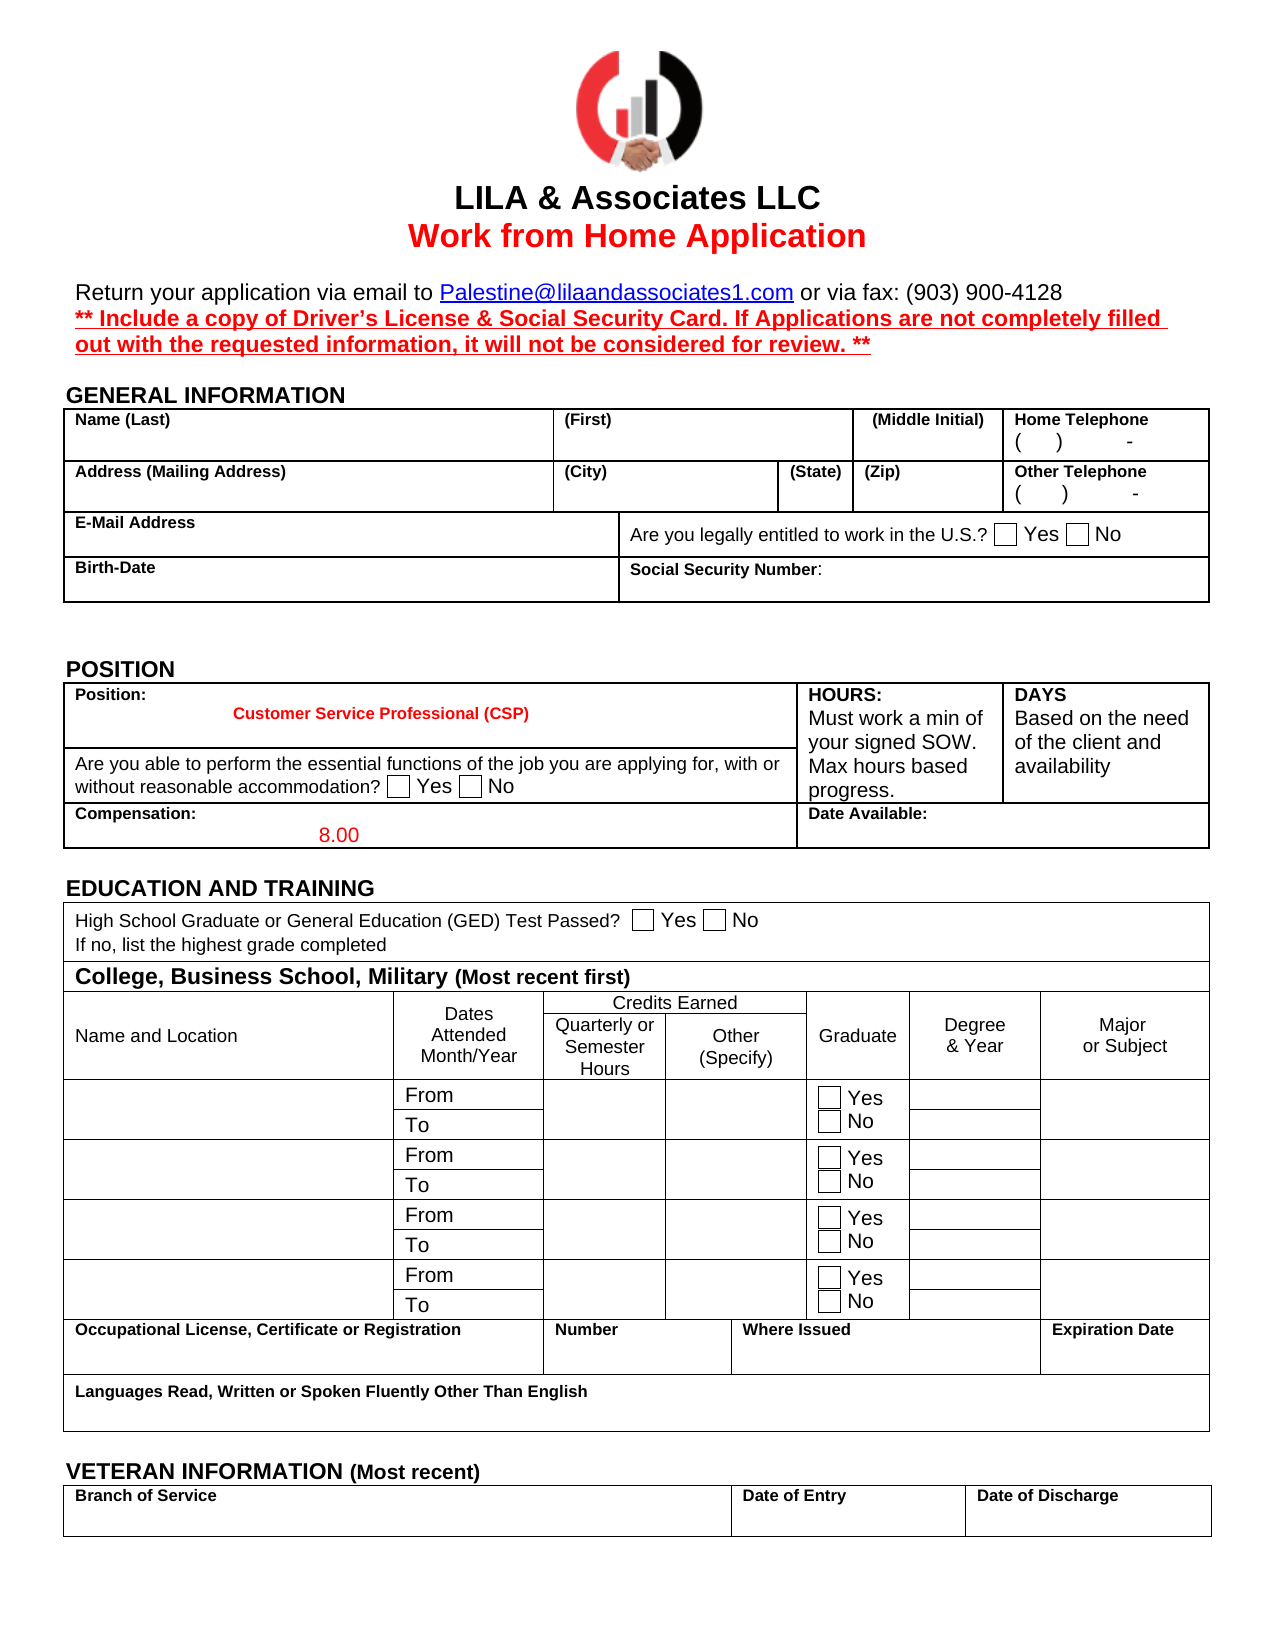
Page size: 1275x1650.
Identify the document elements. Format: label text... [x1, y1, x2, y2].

picture [535, 51, 754, 178]
table_cell [64, 1080, 393, 1139]
table_cell Birth-Date [65, 558, 618, 601]
table_cell Quarterly or Semester Hours [544, 1014, 665, 1079]
table_cell Major or Subject [1041, 992, 1209, 1079]
table_cell From [394, 1200, 543, 1229]
table_cell Compensation: 8.00 [65, 804, 796, 847]
table_cell [544, 1260, 665, 1319]
table_cell [910, 1140, 1040, 1169]
table_cell [64, 1200, 393, 1259]
table_cell [544, 1080, 665, 1139]
table_cell [910, 1110, 1040, 1139]
table_cell [666, 1200, 806, 1259]
table_cell To [394, 1230, 543, 1259]
table_cell Yes No [807, 1080, 909, 1139]
table_cell (City) [554, 462, 777, 511]
table_cell [910, 1260, 1040, 1289]
table_cell Address (Mailing Address) [65, 462, 553, 511]
text EDUCATION AND TRAINING [66, 875, 1200, 902]
table_cell To [394, 1290, 543, 1319]
text LILA & Associates LLC [75, 75, 1200, 216]
table_header Home Telephone ( ) - [1004, 410, 1208, 460]
table_cell Expiration Date [1041, 1320, 1209, 1374]
table_cell Languages Read, Written or Spoken Fluently Other Than English [64, 1375, 1209, 1431]
table_cell [64, 1260, 393, 1319]
table_cell Yes No [807, 1260, 909, 1319]
table_cell Credits Earned [544, 992, 806, 1013]
table_header Name (Last) [65, 410, 553, 460]
table_cell From [394, 1140, 543, 1169]
table_cell [1041, 1140, 1209, 1199]
table_header High School Graduate or General Education (GED) Test Passed? Yes No If no, list the highest grade completed [64, 903, 1209, 961]
table_header Position: Customer Service Professional (CSP) [65, 684, 796, 747]
table_cell Are you legally entitled to work in the U.S.? Yes No [620, 513, 1208, 556]
table_cell From [394, 1260, 543, 1289]
text VETERAN INFORMATION (Most recent) [66, 1458, 1200, 1484]
table_cell Yes No [807, 1140, 909, 1199]
table_cell [1041, 1080, 1209, 1139]
table_header (First) [554, 410, 852, 460]
text Return your application via email to Palestine@lilaandassociates1.com or via fax: (903) 900-4128 [75, 278, 1200, 305]
table_header HOURS: Must work a min of your signed SOW. Max hours based progress. [798, 684, 1002, 802]
table_cell Occupational License, Certificate or Registration [64, 1320, 543, 1374]
table_cell Degree & Year [910, 992, 1040, 1079]
table_header Date of Discharge [966, 1486, 1211, 1536]
table_cell [544, 1200, 665, 1259]
table_cell [910, 1170, 1040, 1199]
table_cell (State) [779, 462, 852, 511]
table_header Date of Entry [732, 1486, 965, 1536]
table_header (Middle Initial) [854, 410, 1002, 460]
table_cell Date Available: [798, 804, 1208, 847]
table_cell [910, 1230, 1040, 1259]
text Work from Home Application [75, 216, 1200, 254]
table_cell Other Telephone ( ) - [1004, 462, 1208, 511]
table_header Branch of Service [64, 1486, 731, 1536]
table_cell E-Mail Address [65, 513, 618, 556]
table_cell [1041, 1200, 1209, 1259]
table_cell [64, 1140, 393, 1199]
table_cell To [394, 1170, 543, 1199]
table_cell Number [544, 1320, 731, 1374]
table_cell [666, 1140, 806, 1199]
table_cell Are you able to perform the essential functions of the job you are applying for, with or without reasonable accommodation? Yes No [65, 749, 796, 802]
table_cell To [394, 1110, 543, 1139]
table_cell [910, 1080, 1040, 1109]
table_cell Where Issued [732, 1320, 1040, 1374]
table_cell [910, 1200, 1040, 1229]
table_cell Dates Attended Month/Year [394, 992, 543, 1079]
table_cell (Zip) [854, 462, 1002, 511]
table_cell Name and Location [64, 992, 393, 1079]
table_cell Other (Specify) [666, 1014, 806, 1079]
table_cell [666, 1080, 806, 1139]
table_cell [544, 1140, 665, 1199]
table_cell [1041, 1260, 1209, 1319]
text POSITION [66, 656, 1200, 682]
table_cell [910, 1290, 1040, 1319]
table_cell From [394, 1080, 543, 1109]
table_cell Yes No [807, 1200, 909, 1259]
table_header DAYS Based on the need of the client and availability [1004, 684, 1208, 802]
table_cell College, Business School, Military (Most recent first) [64, 962, 1209, 991]
text ** Include a copy of Driver’s License & Social Security Card. If Applications are not completely filled out with the requested information, it will not be considered for review. ** [75, 305, 1200, 358]
table_cell [666, 1260, 806, 1319]
text GENERAL INFORMATION [66, 382, 1200, 408]
table_cell Graduate [807, 992, 909, 1079]
table_cell Social Security Number: [620, 558, 1208, 601]
